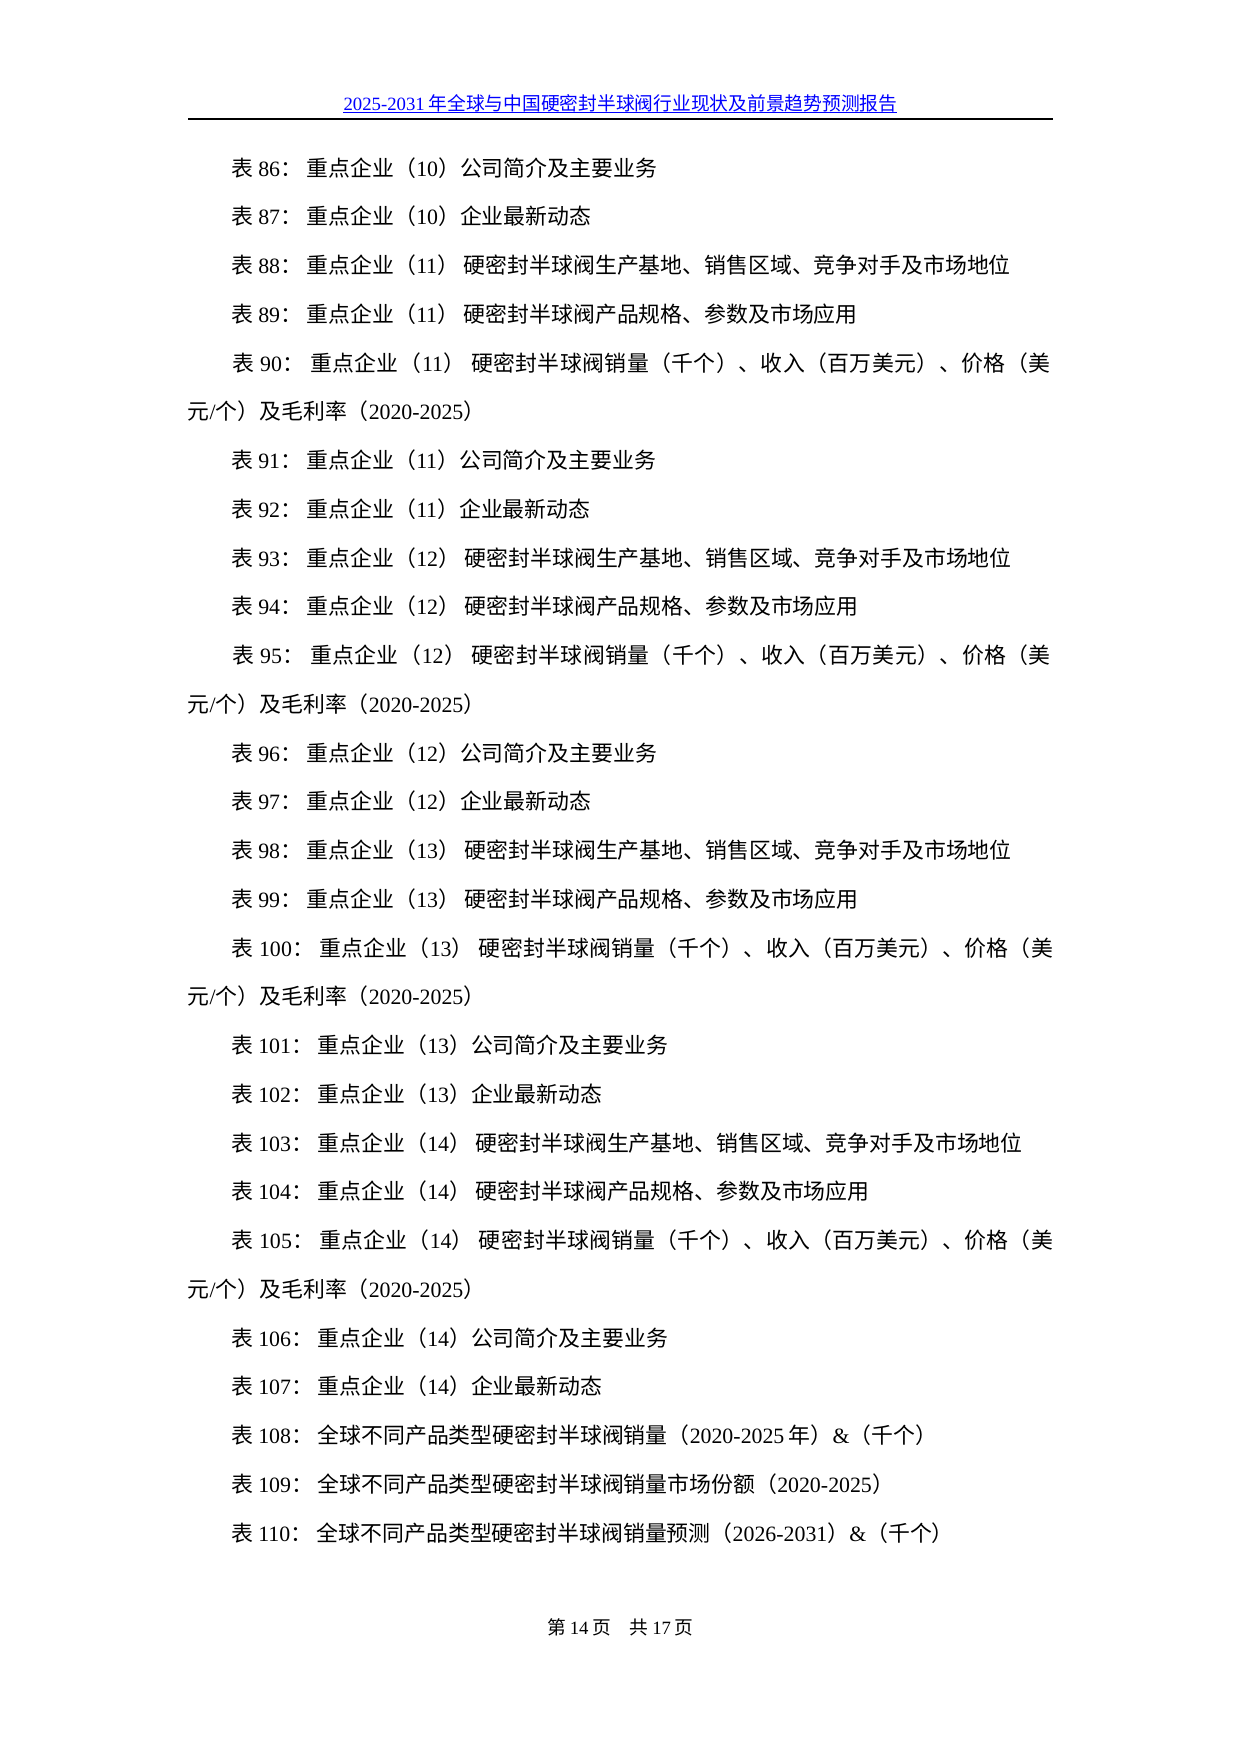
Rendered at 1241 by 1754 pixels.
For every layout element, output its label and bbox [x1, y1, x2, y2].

text [187, 150, 1053, 1548]
